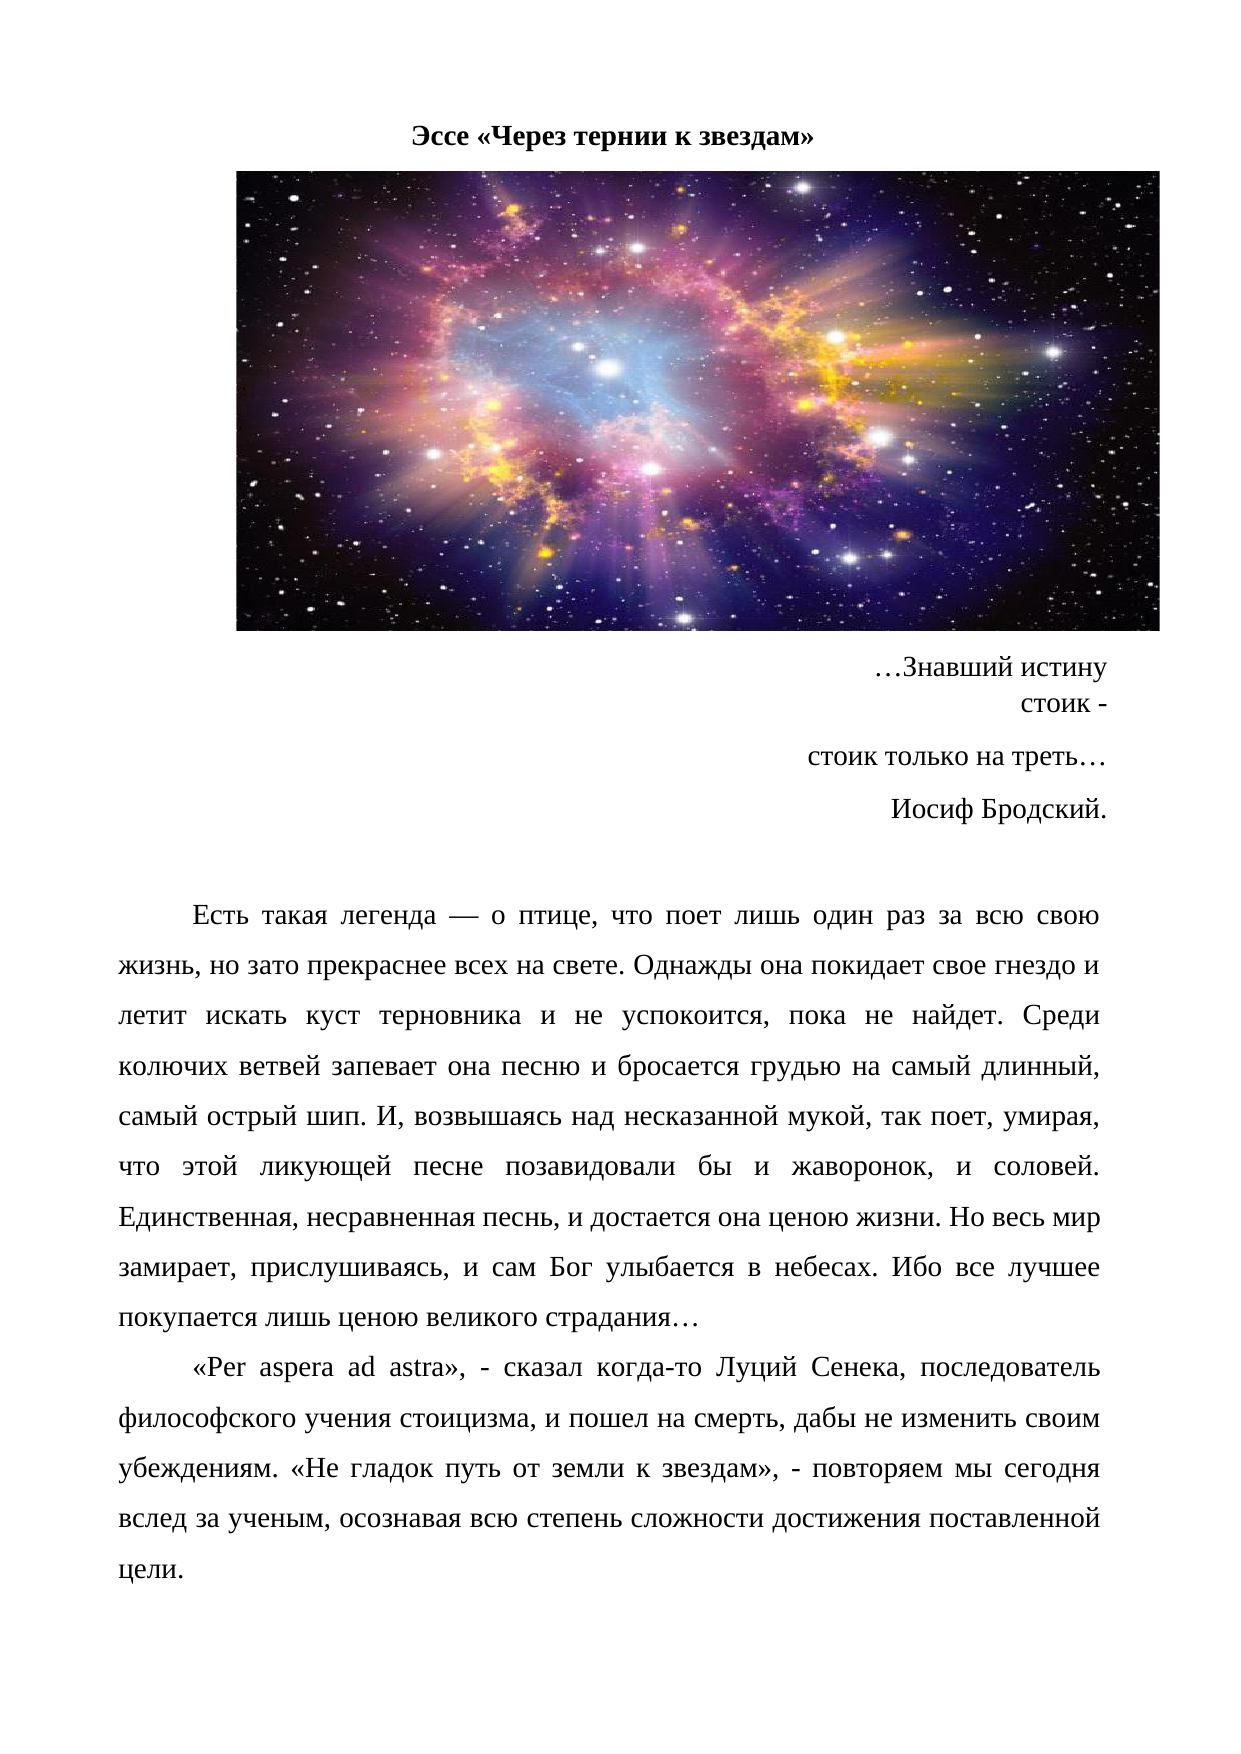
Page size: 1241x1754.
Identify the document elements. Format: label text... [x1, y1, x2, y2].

text стоик только на треть… [118, 738, 1107, 772]
text «Per aspera ad astra», - сказал когда-то Луций Сенека, последователь философского учения стоицизма, и пошел на смерть, дабы не изменить своим убеждениям. «Не гладок путь от земли к звездам», - повторяем мы сегодня вслед за ученым, осознавая всю степень сложности достижения поставленной цели. [118, 1349, 1101, 1584]
text Иосиф Бродский. [118, 791, 1107, 825]
text Эссе «Через тернии к звездам» [118, 118, 1107, 152]
text Есть такая легенда — о птице, что поет лишь один раз за всю свою жизнь, но зато прекраснее всех на свете. Однажды она покидает свое гнездо и летит искать куст терновника и не успокоится, пока не найдет. Среди колючих ветвей запевает она песню и бросается грудью на самый длинный, самый острый шип. И, возвышаясь над несказанной мукой, так поет, умирая, что этой ликующей песне позавидовали бы и жаворонок, и соловей. Единственная, несравненная песнь, и достается она ценою жизни. Но весь мир замирает, прислушиваясь, и сам Бог улыбается в небесах. Ибо все лучшее покупается лишь ценою великого страдания… [118, 897, 1101, 1333]
picture [236, 171, 1160, 631]
text …Знавший истину стоик - [118, 649, 1107, 719]
